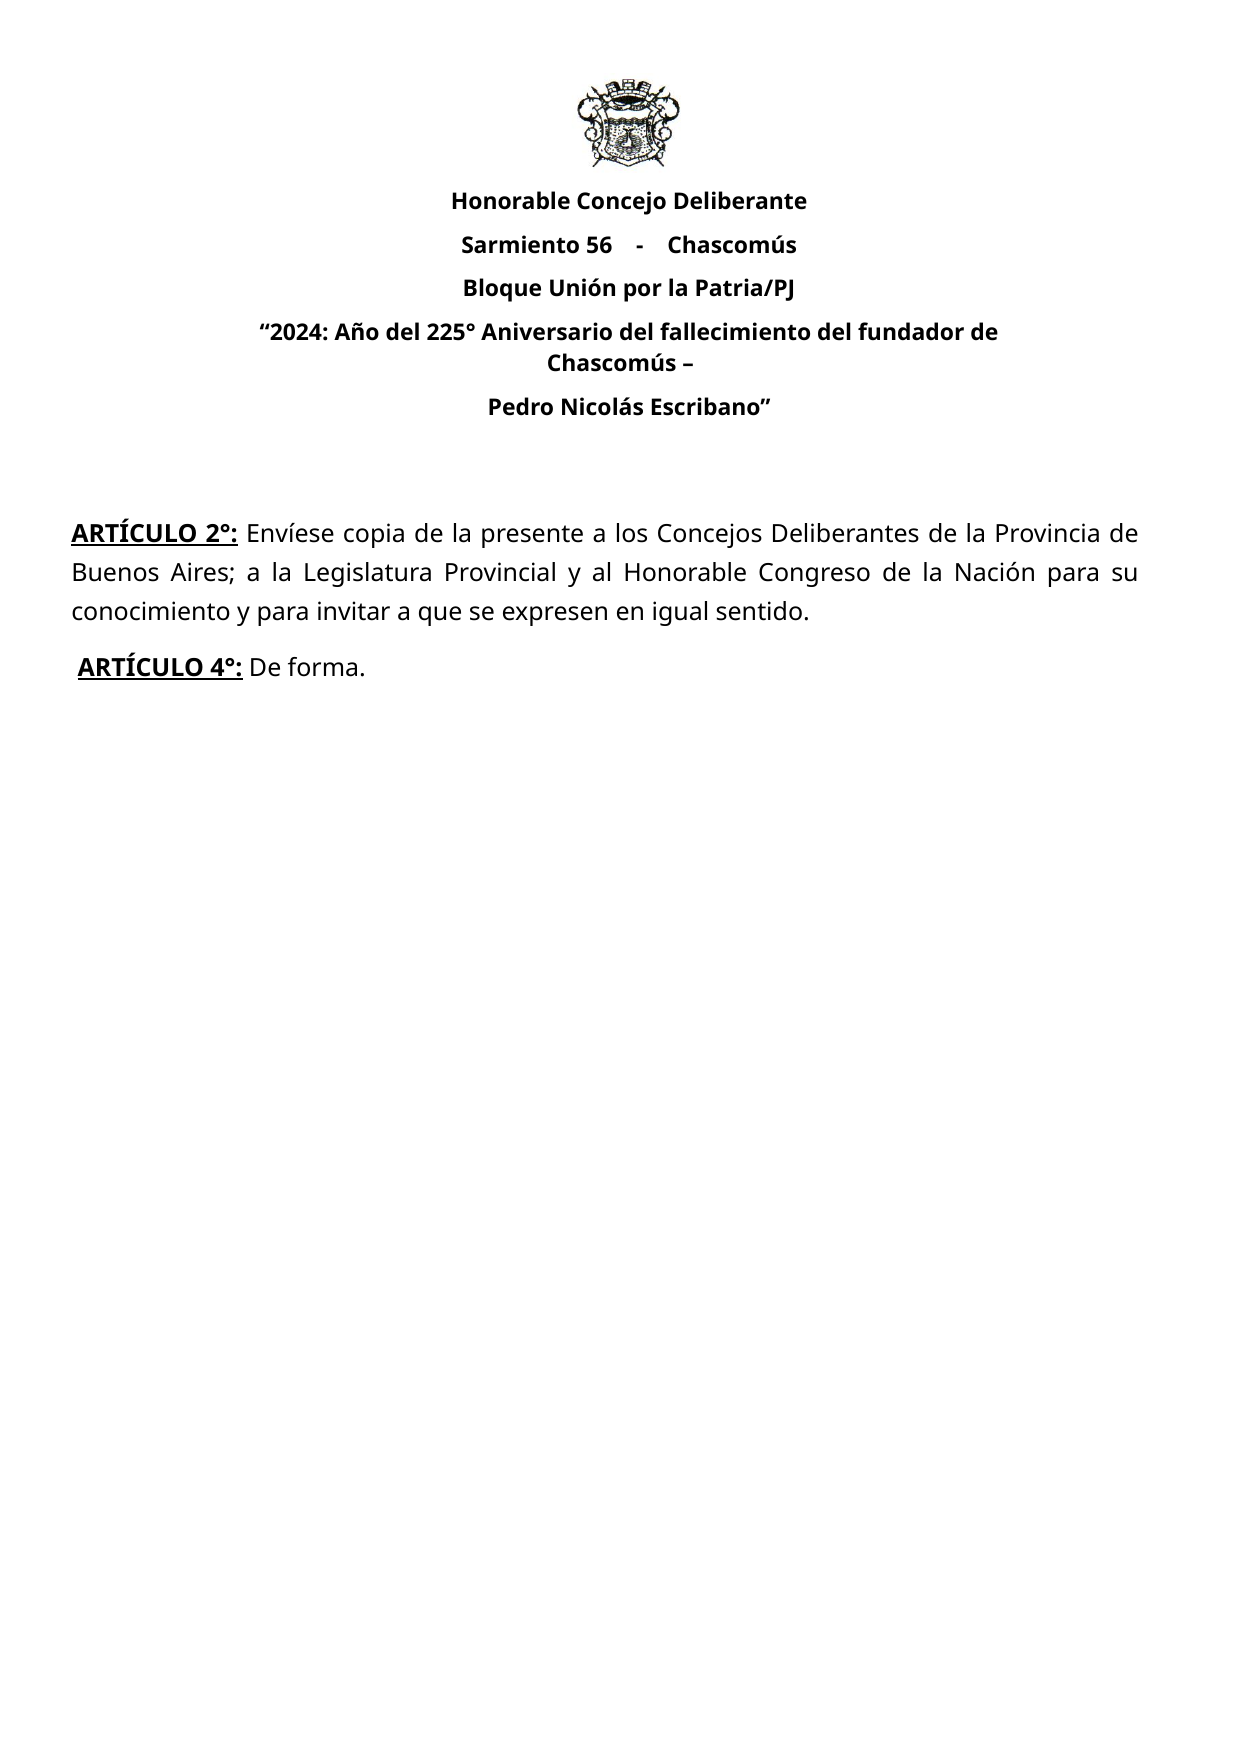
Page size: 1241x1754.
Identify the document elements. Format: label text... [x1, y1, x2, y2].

text ARTÍCULO 4°: De forma. [71, 649, 1140, 684]
picture [571, 73, 687, 173]
text ARTÍCULO 2°: Envíese copia de la presente a los Concejos Deliberantes de la Provincia de Buenos Aires; a la Legislatura Provincial y al Honorable Congreso de la Nación para su conocimiento y para invitar a que se expresen en igual sentido. [71, 515, 1140, 628]
